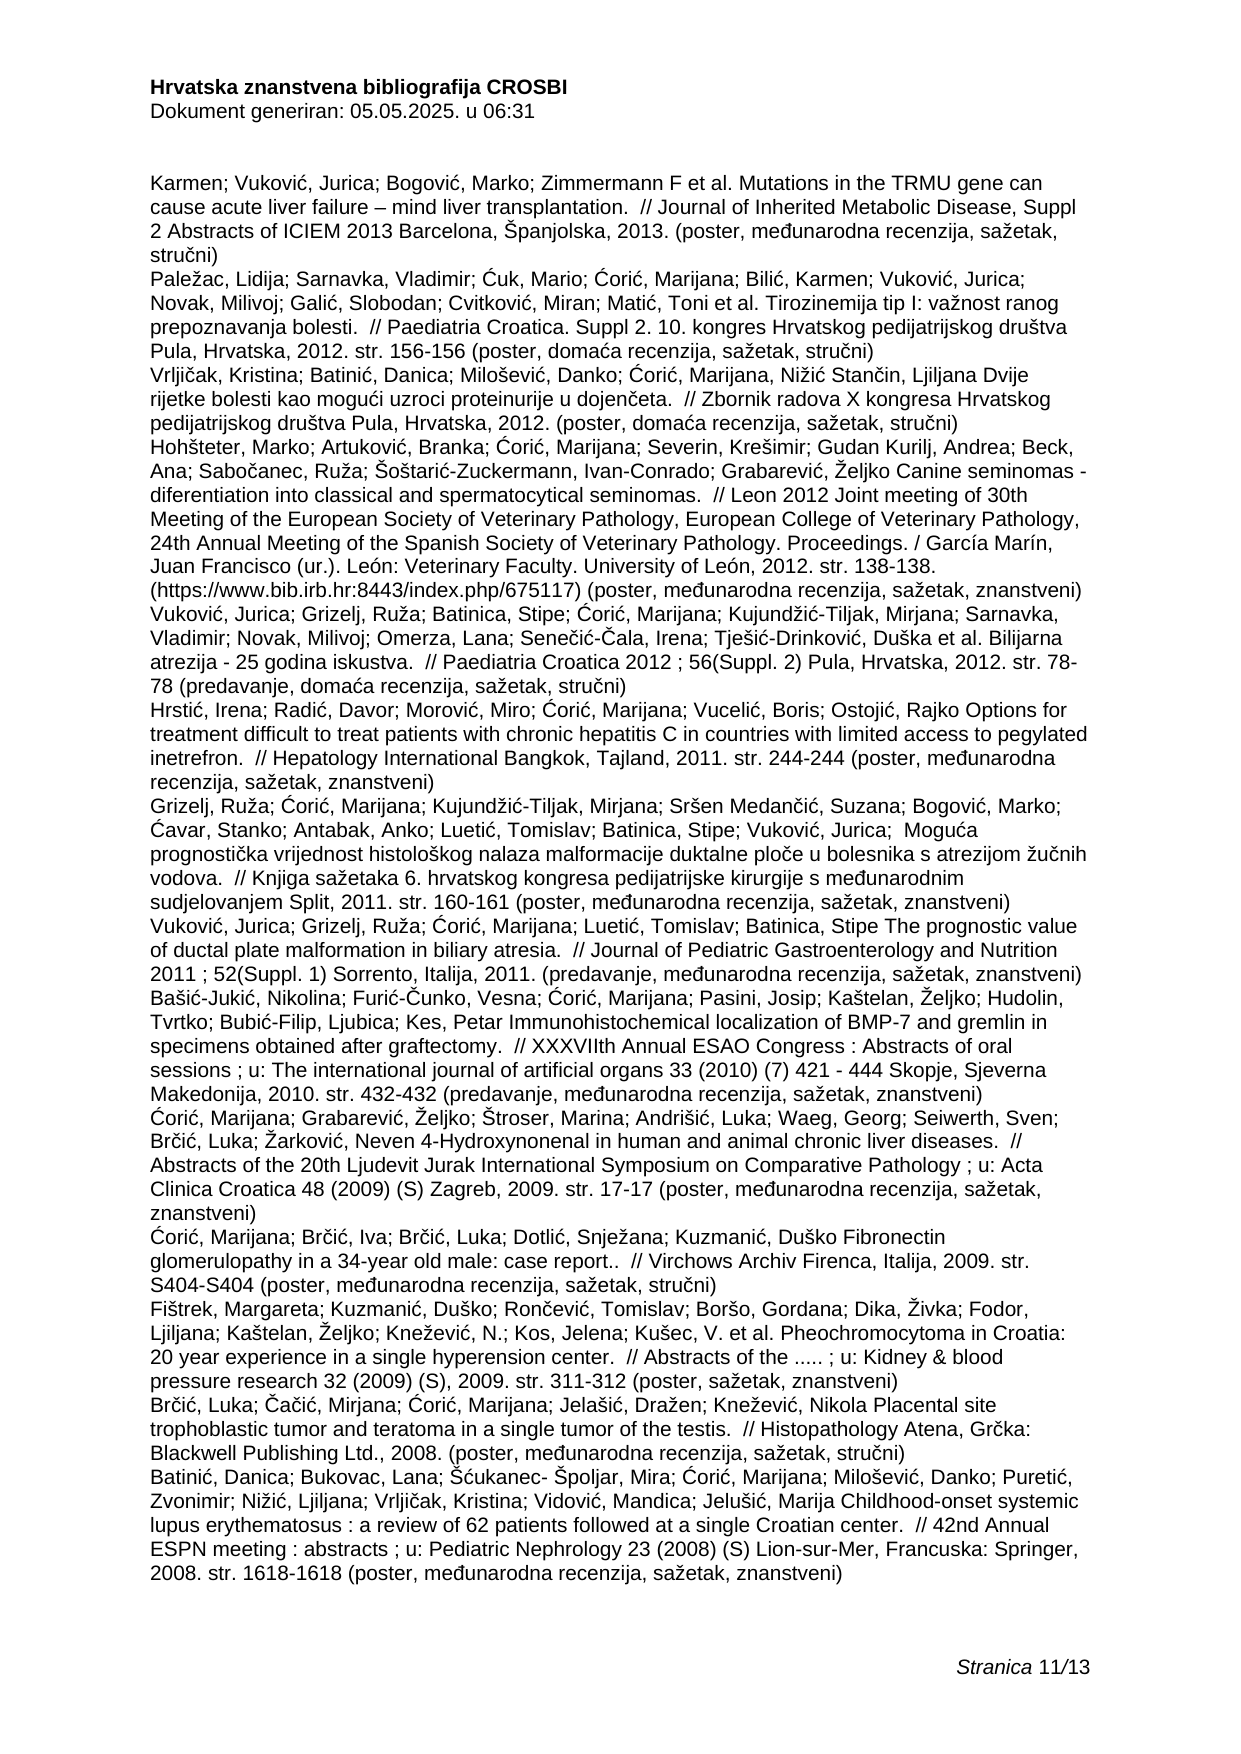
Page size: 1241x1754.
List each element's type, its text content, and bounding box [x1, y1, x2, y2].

text Vuković, Jurica; Grizelj, Ruža; Ćorić, Marijana; Luetić, Tomislav; Batinica, Stipe [150, 914, 1090, 986]
text Ćorić, Marijana; Brčić, Iva; Brčić, Luka; Dotlić, Snježana; Kuzmanić, Duško [150, 1225, 1090, 1297]
text Vuković, Jurica; Grizelj, Ruža; Batinica, Stipe; Ćorić, Marijana; Kujundžić-Tiljak, Mirjana; Sarnavka, Vladimir; Novak, Milivoj; Omerza, Lana; Senečić-Čala, Irena; Tješić-Drinković, Duška et al. [150, 602, 1090, 698]
text Batinić, Danica; Bukovac, Lana; Šćukanec- Špoljar, Mira; Ćorić, Marijana; Milošević, Danko; Puretić, Zvonimir; Nižić, Ljiljana; Vrljičak, Kristina; Vidović, Mandica; Jelušić, Marija [150, 1465, 1090, 1584]
text Fištrek, Margareta; Kuzmanić, Duško; Rončević, Tomislav; Boršo, Gordana; Dika, Živka; Fodor, Ljiljana; Kaštelan, Željko; Knežević, N.; Kos, Jelena; Kušec, V. et al. [150, 1297, 1090, 1393]
text Hrstić, Irena; Radić, Davor; Morović, Miro; Ćorić, Marijana; Vucelić, Boris; Ostojić, Rajko [150, 698, 1090, 794]
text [150, 171, 1090, 267]
text Ćorić, Marijana; Grabarević, Željko; Štroser, Marina; Andrišić, Luka; Waeg, Georg; Seiwerth, Sven; Brčić, Luka; Žarković, Neven [150, 1105, 1090, 1225]
text Bašić-Jukić, Nikolina; Furić-Čunko, Vesna; Ćorić, Marijana; Pasini, Josip; Kaštelan, Željko; Hudolin, Tvrtko; Bubić-Filip, Ljubica; Kes, Petar [150, 986, 1090, 1105]
text Paležac, Lidija; Sarnavka, Vladimir; Ćuk, Mario; Ćorić, Marijana; Bilić, Karmen; Vuković, Jurica; Novak, Milivoj; Galić, Slobodan; Cvitković, Miran; Matić, Toni et al. [150, 267, 1090, 363]
text Brčić, Luka; Čačić, Mirjana; Ćorić, Marijana; Jelašić, Dražen; Knežević, Nikola [150, 1393, 1090, 1465]
text Vrljičak, Kristina; Batinić, Danica; Milošević, Danko; Ćorić, Marijana, Nižić Stančin, Ljiljana [150, 363, 1090, 434]
text Grizelj, Ruža; Ćorić, Marijana; Kujundžić-Tiljak, Mirjana; Sršen Medančić, Suzana; Bogović, Marko; Ćavar, Stanko; Antabak, Anko; Luetić, Tomislav; Batinica, Stipe; Vuković, Jurica; [150, 794, 1090, 914]
text Hohšteter, Marko; Artuković, Branka; Ćorić, Marijana; Severin, Krešimir; Gudan Kurilj, Andrea; Beck, Ana; Sabočanec, Ruža; Šoštarić-Zuckermann, Ivan-Conrado; Grabarević, Željko [150, 434, 1090, 602]
